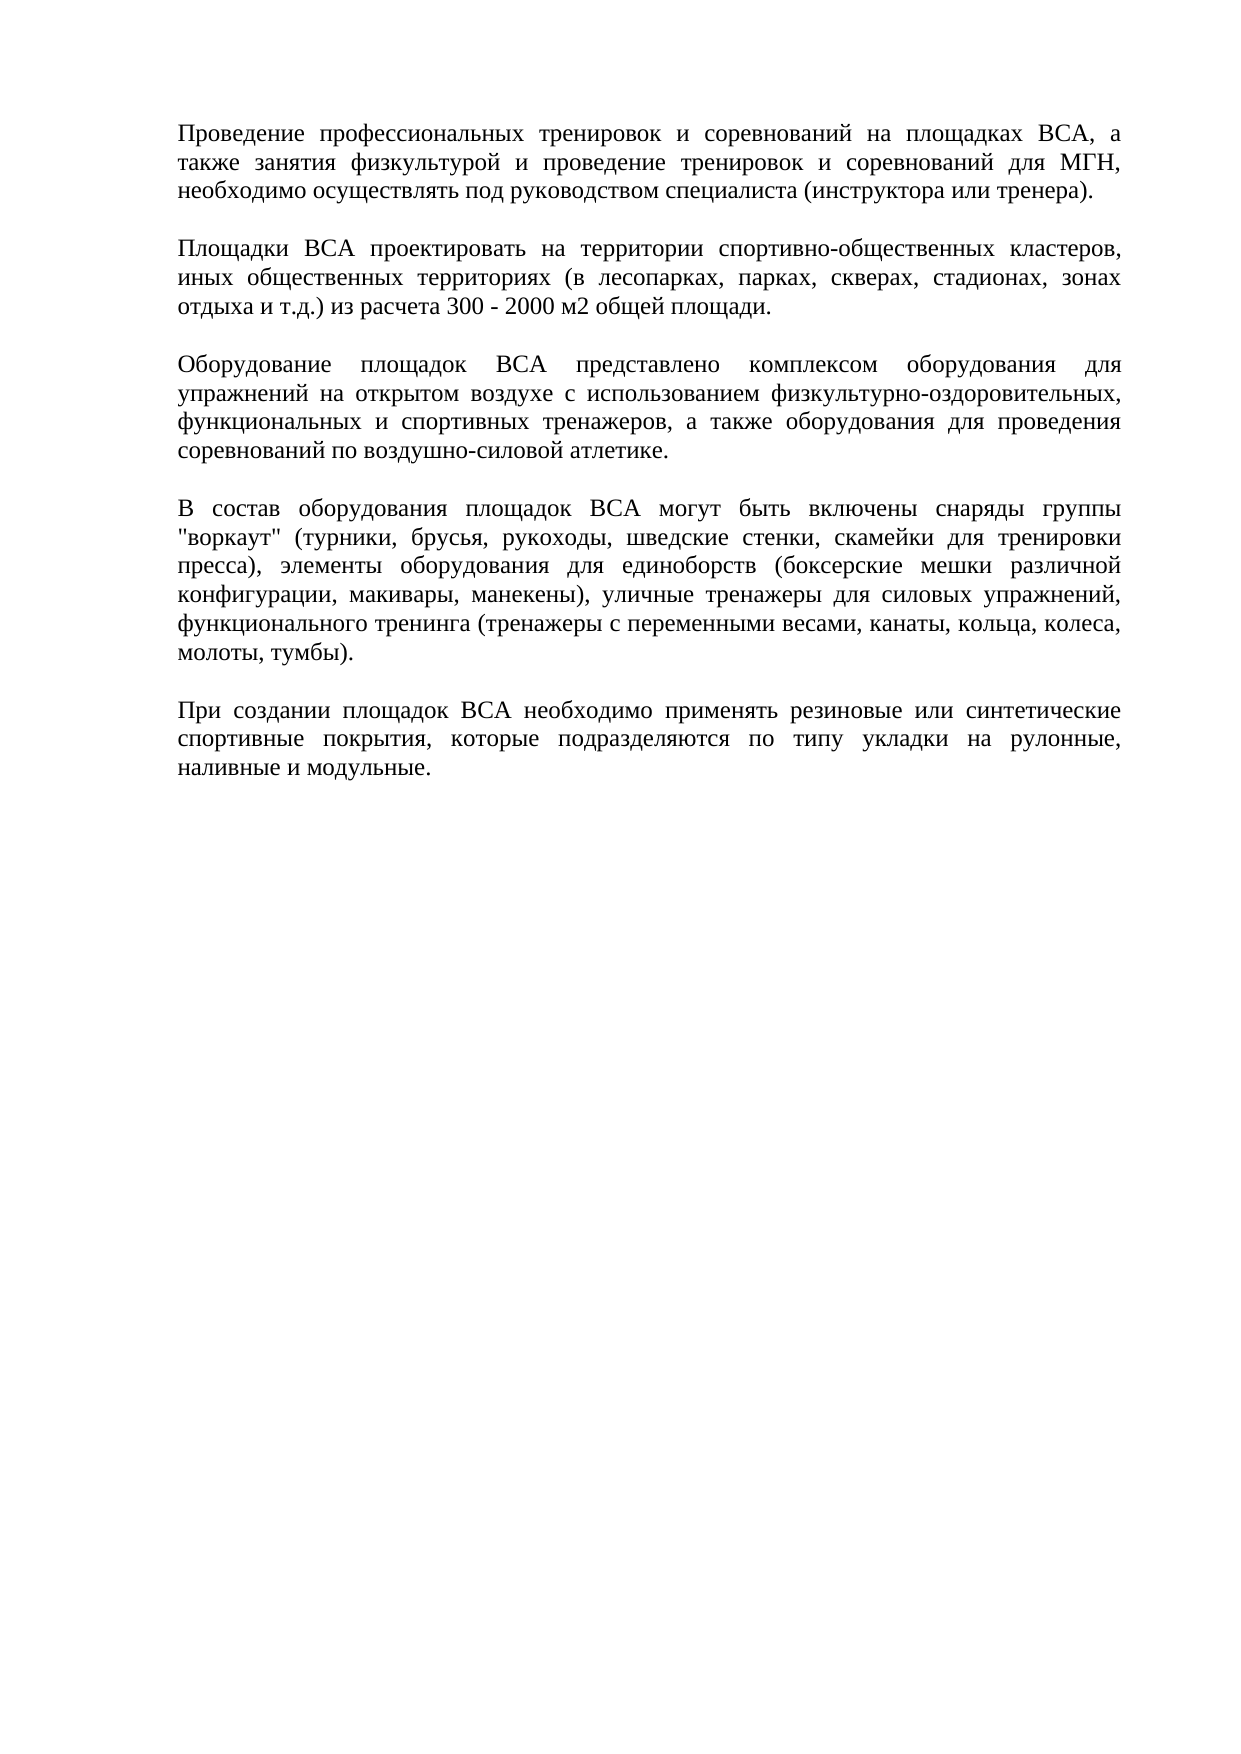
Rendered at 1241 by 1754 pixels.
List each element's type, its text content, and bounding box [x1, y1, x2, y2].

text В состав оборудования площадок ВСА могут быть включены снаряды группы "воркаут" (турники, брусья, рукоходы, шведские стенки, скамейки для тренировки пресса), элементы оборудования для единоборств (боксерские мешки различной конфигурации, макивары, манекены), уличные тренажеры для силовых упражнений, функционального тренинга (тренажеры с переменными весами, канаты, кольца, колеса, молоты, тумбы). [177, 493, 1122, 666]
text Проведение профессиональных тренировок и соревнований на площадках ВСА, а также занятия физкультурой и проведение тренировок и соревнований для МГН, необходимо осуществлять под руководством специалиста (инструктора или тренера). [177, 118, 1122, 204]
text Оборудование площадок ВСА представлено комплексом оборудования для упражнений на открытом воздухе с использованием физкультурно-оздоровительных, функциональных и спортивных тренажеров, а также оборудования для проведения соревнований по воздушно-силовой атлетике. [177, 349, 1122, 464]
text Площадки ВСА проектировать на территории спортивно-общественных кластеров, иных общественных территориях (в лесопарках, парках, скверах, стадионах, зонах отдыха и т.д.) из расчета 300 - 2000 м2 общей площади. [177, 233, 1122, 320]
text При создании площадок ВСА необходимо применять резиновые или синтетические спортивные покрытия, которые подразделяются по типу укладки на рулонные, наливные и модульные. [177, 695, 1122, 781]
